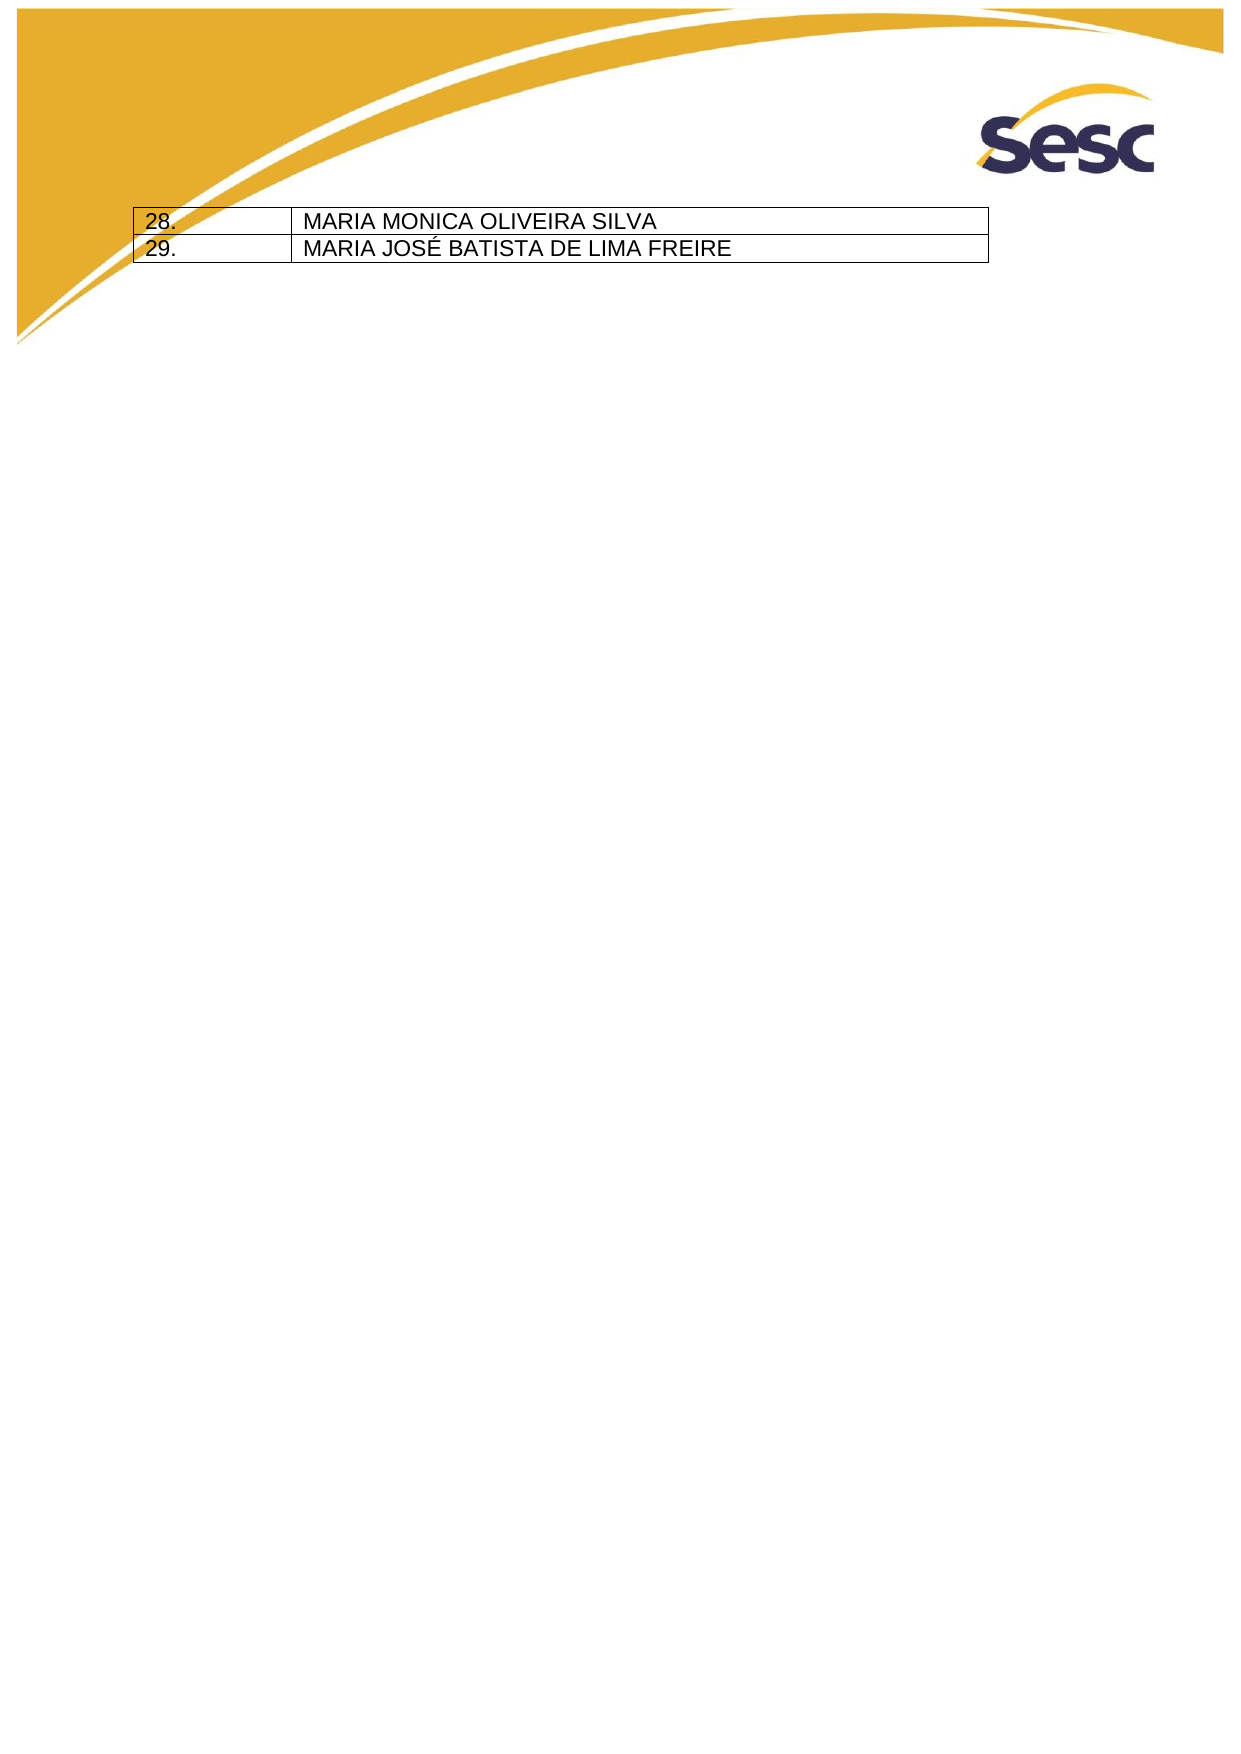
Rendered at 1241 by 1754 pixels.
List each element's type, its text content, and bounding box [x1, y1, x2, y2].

table_cell MARIA MONICA OLIVEIRA SILVA [292, 208, 988, 234]
picture [16, 8, 1224, 345]
table_cell 28. [134, 208, 291, 234]
table_cell 29. [134, 235, 291, 262]
table_cell MARIA JOSÉ BATISTA DE LIMA FREIRE [292, 235, 988, 262]
